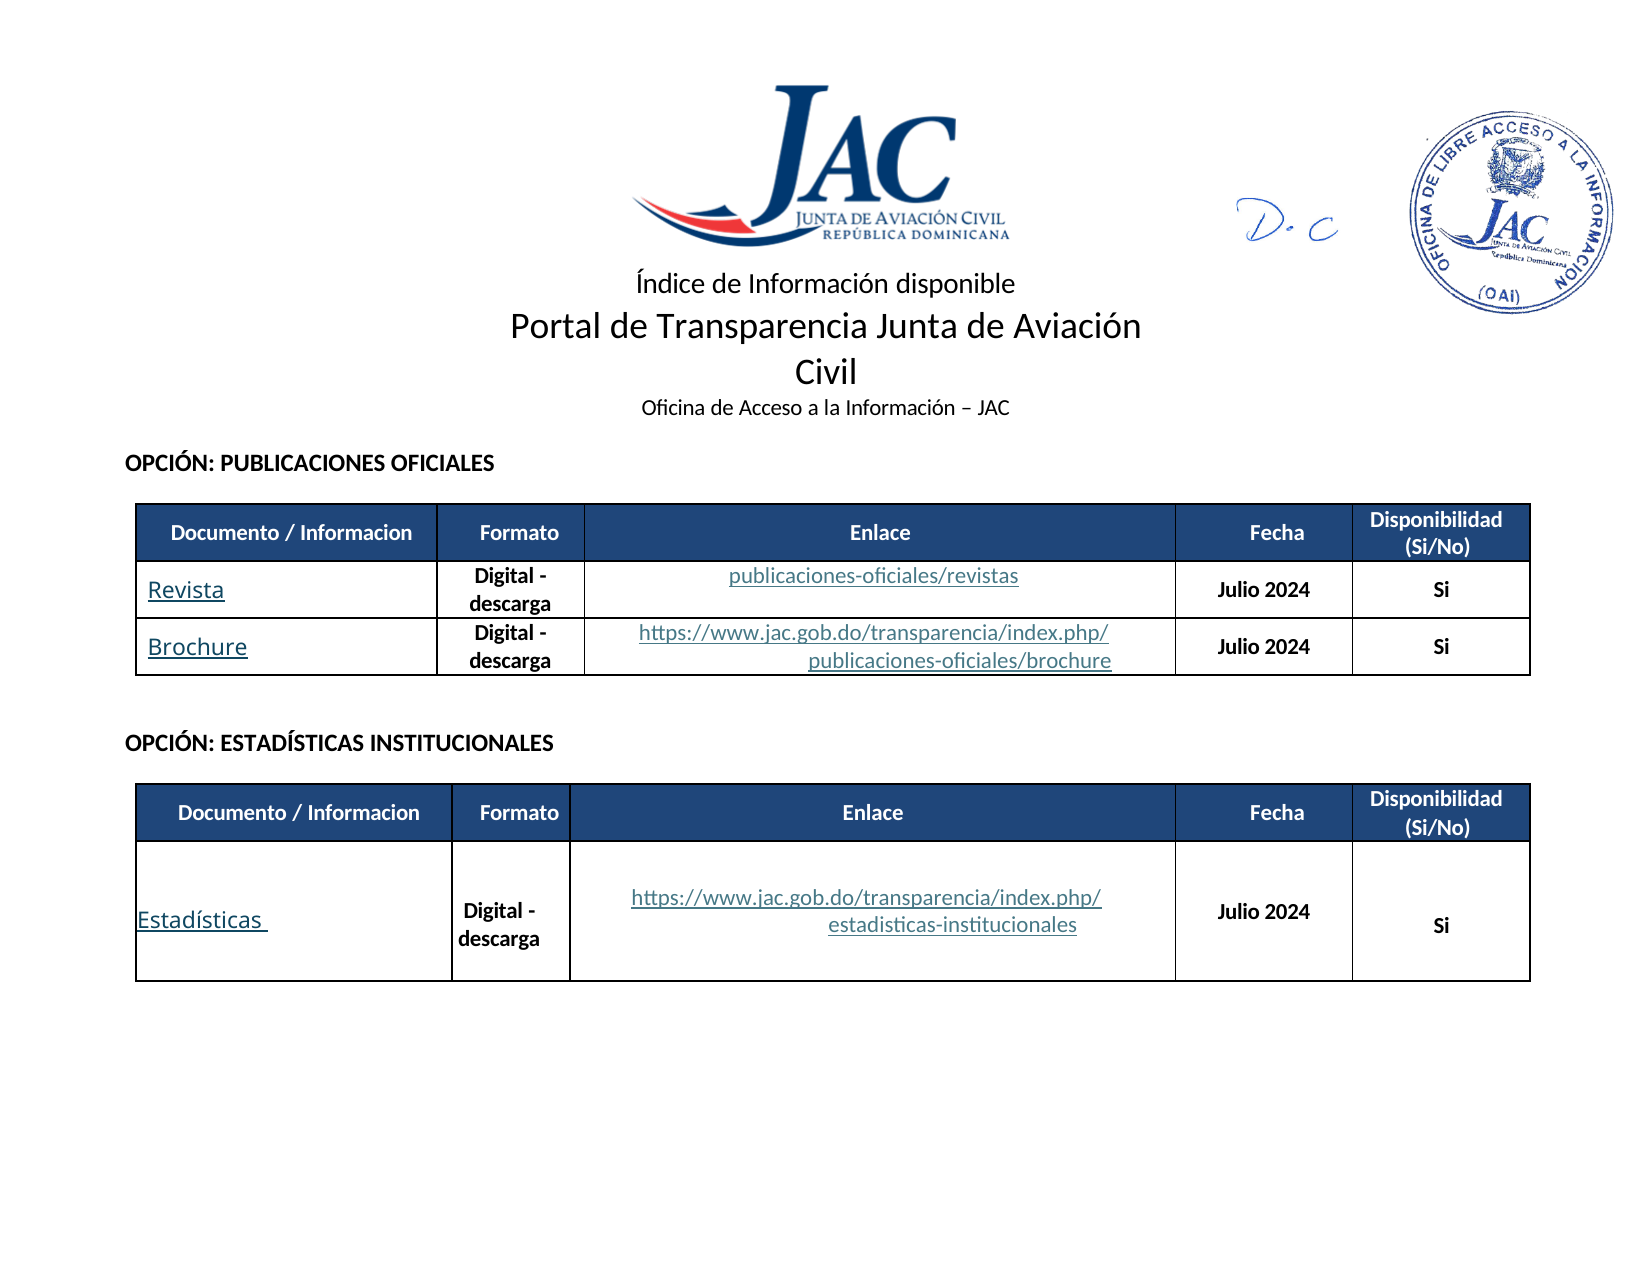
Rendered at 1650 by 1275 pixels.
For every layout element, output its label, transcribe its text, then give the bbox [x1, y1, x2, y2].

picture [1403, 103, 1616, 320]
table_cell Julio 2024 [1176, 562, 1352, 617]
table_cell Digital - descarga [438, 562, 584, 617]
table_cell Si [1353, 619, 1529, 674]
table_cell Digital - descarga [438, 619, 584, 674]
table_cell Estadísticas [137, 842, 451, 980]
text Oficina de Acceso a la Información – JAC [477, 393, 1174, 421]
table_cell Revista [137, 562, 436, 617]
picture [1236, 197, 1341, 243]
text OPCIÓN: PUBLICACIONES OFICIALES [125, 447, 1537, 477]
text Índice de Información disponible [477, 266, 1174, 301]
table_cell https://www.jac.gob.do/transparencia/index.php/estadisticas-institucionales [571, 842, 1175, 980]
table_cell https://www.jac.gob.do/transparencia/index.php/publicaciones-oficiales/revistas [585, 562, 1175, 617]
table_cell Julio 2024 [1176, 619, 1352, 674]
table_cell Brochure [137, 619, 436, 674]
table_header Formato [438, 505, 584, 560]
table_cell https://www.jac.gob.do/transparencia/index.php/publicaciones-oficiales/brochure [585, 619, 1175, 674]
table_header Documento / Informacion [137, 785, 451, 840]
table_cell Si [1353, 842, 1529, 980]
table_header Fecha [1176, 505, 1352, 560]
table_cell Julio 2024 [1176, 842, 1352, 980]
table_header Enlace [585, 505, 1175, 560]
picture [625, 78, 1025, 255]
table_header Documento / Informacion [137, 505, 436, 560]
table_header Fecha [1176, 785, 1352, 840]
table_cell Si [1353, 562, 1529, 617]
table_header Disponibilidad (Si/No) [1353, 785, 1529, 840]
table_header Enlace [571, 785, 1175, 840]
table_cell Digital - descarga [453, 842, 569, 980]
text Portal de Transparencia Junta de Aviación Civil [478, 302, 1174, 393]
table_header Formato [453, 785, 569, 840]
table_header Disponibilidad (Si/No) [1353, 505, 1529, 560]
text OPCIÓN: ESTADÍSTICAS INSTITUCIONALES [125, 727, 1537, 757]
